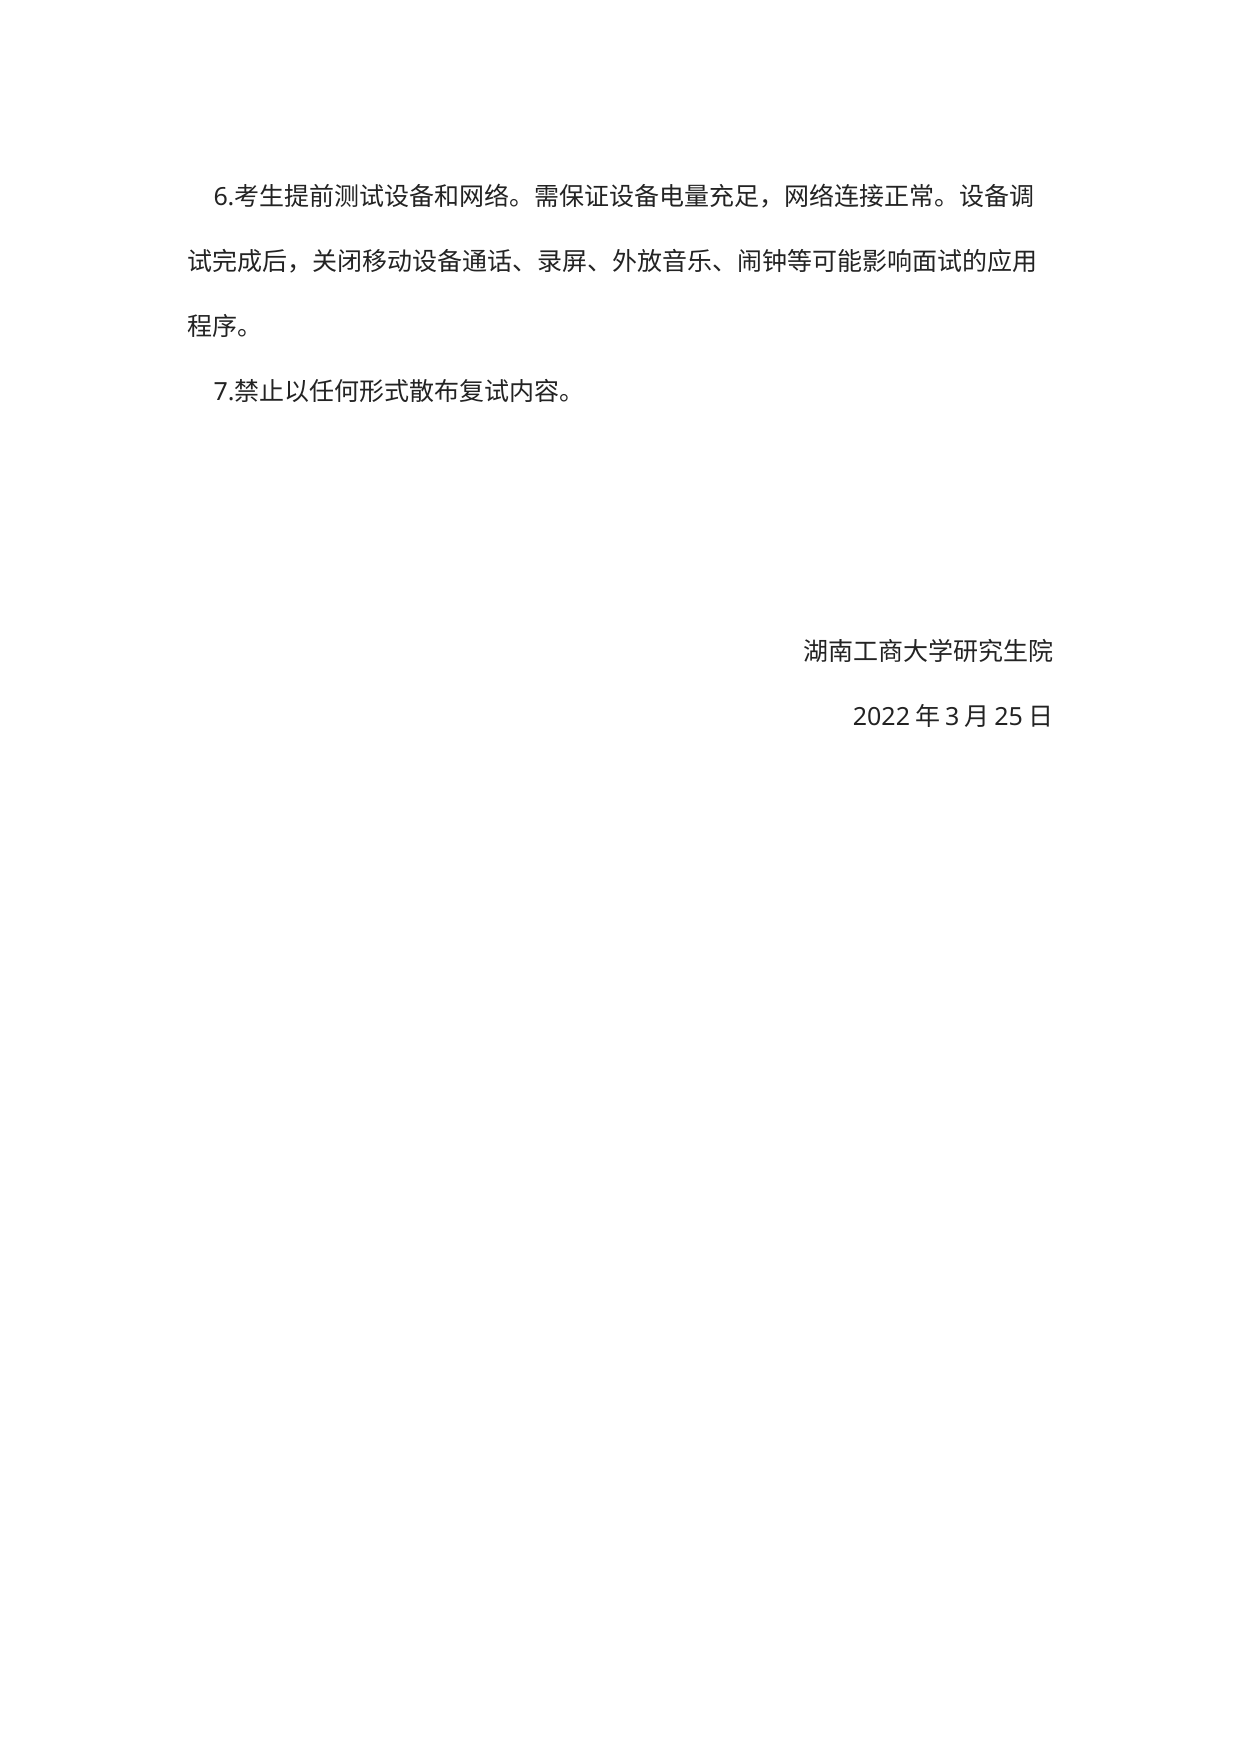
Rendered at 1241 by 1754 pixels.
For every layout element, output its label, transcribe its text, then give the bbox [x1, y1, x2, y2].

text 2022年3月25日 [187, 682, 1053, 747]
text 6.考生提前测试设备和网络。需保证设备电量充足，网络连接正常。设备调试完成后，关闭移动设备通话、录屏、外放音乐、闹钟等可能影响面试的应用程序。 [187, 162, 1053, 357]
text 7.禁止以任何形式散布复试内容。 [187, 357, 1053, 422]
text 湖南工商大学研究生院 [187, 617, 1053, 682]
